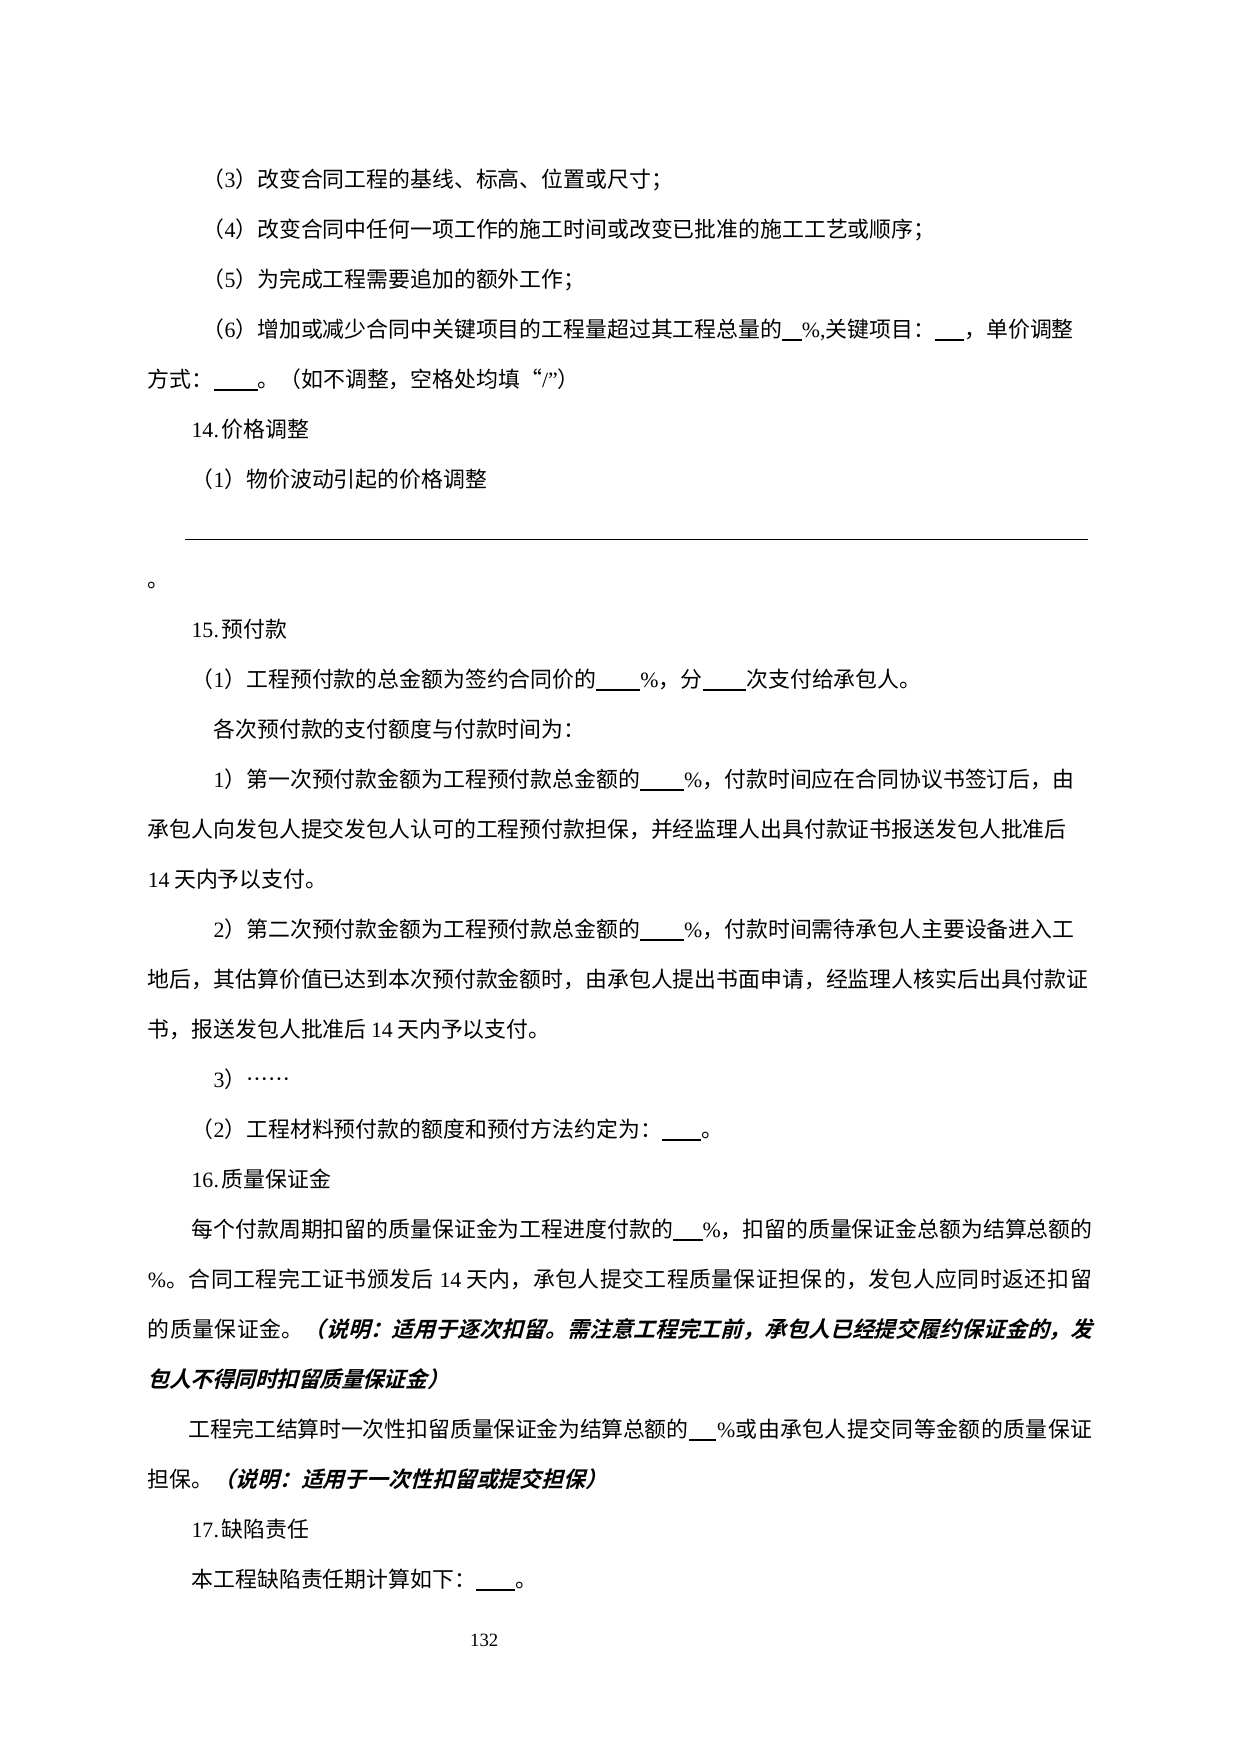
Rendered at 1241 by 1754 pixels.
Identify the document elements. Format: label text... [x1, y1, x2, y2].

text （1）工程预付款的总金额为签约合同价的 %，分 次支付给承包人。 [148, 648, 1092, 698]
text 3）…… [148, 1048, 1092, 1098]
text （5）为完成工程需要追加的额外工作； [191, 248, 1092, 298]
text 工程完工结算时一次性扣留质量保证金为结算总额的 %或由承包人提交同等金额的质量保证担保。（说明：适用于一次性扣留或提交担保） [148, 1398, 1092, 1498]
list 缺陷责任 [191, 1498, 1092, 1548]
text 1）第一次预付款金额为工程预付款总金额的 %，付款时间应在合同协议书签订后，由承包人向发包人提交发包人认可的工程预付款担保，并经监理人出具付款证书报送发包人批准后14天内予以支付。 [148, 748, 1092, 898]
text 每个付款周期扣留的质量保证金为工程进度付款的 %，扣留的质量保证金总额为结算总额的 %。合同工程完工证书颁发后14天内，承包人提交工程质量保证担保的，发包人应同时返还扣留的质量保证金。（说明：适用于逐次扣留。需注意工程完工前，承包人已经提交履约保证金的，发包人不得同时扣留质量保证金） [148, 1198, 1092, 1398]
list 质量保证金 [191, 1148, 1092, 1198]
text 。 [148, 498, 1092, 598]
list 价格调整 [191, 398, 1092, 448]
list 预付款 [191, 598, 1092, 648]
text 2）第二次预付款金额为工程预付款总金额的 %，付款时间需待承包人主要设备进入工地后，其估算价值已达到本次预付款金额时，由承包人提出书面申请，经监理人核实后出具付款证书，报送发包人批准后14天内予以支付。 [148, 898, 1092, 1048]
text 本工程缺陷责任期计算如下： 。 [191, 1548, 1092, 1598]
text （1）物价波动引起的价格调整 [148, 448, 1092, 498]
text （4）改变合同中任何一项工作的施工时间或改变已批准的施工工艺或顺序； [191, 198, 1092, 248]
text （2）工程材料预付款的额度和预付方法约定为： 。 [148, 1098, 1092, 1148]
text （6）增加或减少合同中关键项目的工程量超过其工程总量的 %,关键项目： ，单价调整方式： 。（如不调整，空格处均填“/”） [148, 298, 1092, 398]
text （3）改变合同工程的基线、标高、位置或尺寸； [191, 148, 1092, 198]
text 各次预付款的支付额度与付款时间为： [148, 698, 1092, 748]
